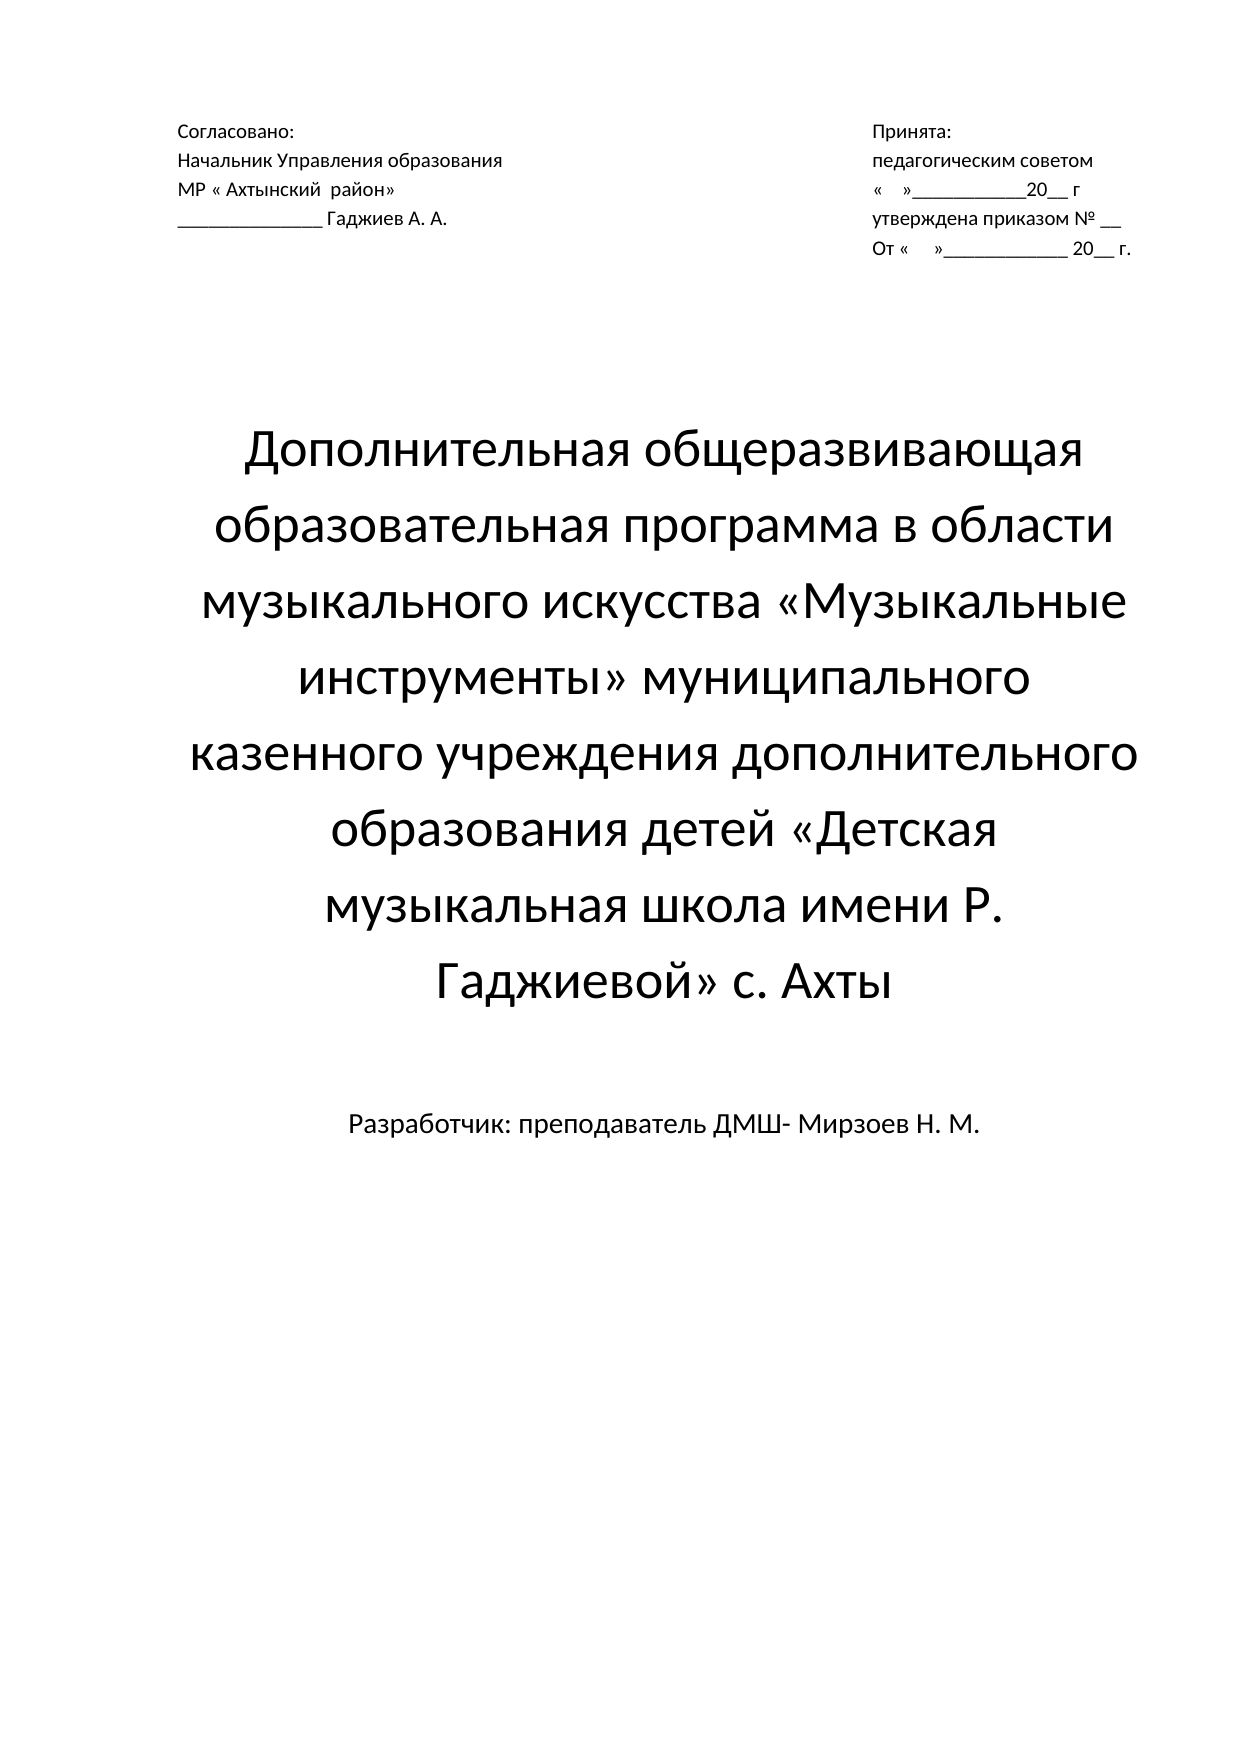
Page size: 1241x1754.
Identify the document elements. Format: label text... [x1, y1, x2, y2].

text Разработчик: преподаватель ДМШ- Мирзоев Н. М. [177, 1105, 1152, 1141]
text Согласовано: Принята: [177, 118, 1152, 143]
text Дополнительная общеразвивающая образовательная программа в области музыкального искусства «Музыкальные инструменты» муниципального казенного учреждения дополнительного образования детей «Детская музыкальная школа имени Р. Гаджиевой» с. Ахты [177, 414, 1152, 1012]
text Начальник Управления образования педагогическим советом [177, 147, 1152, 173]
text МР « Ахтынский район» « »___________20__ г [177, 176, 1152, 202]
text От « »____________ 20__ г. [177, 235, 1152, 260]
text ______________ Гаджиев А. А. утверждена приказом № __ [177, 206, 1152, 231]
